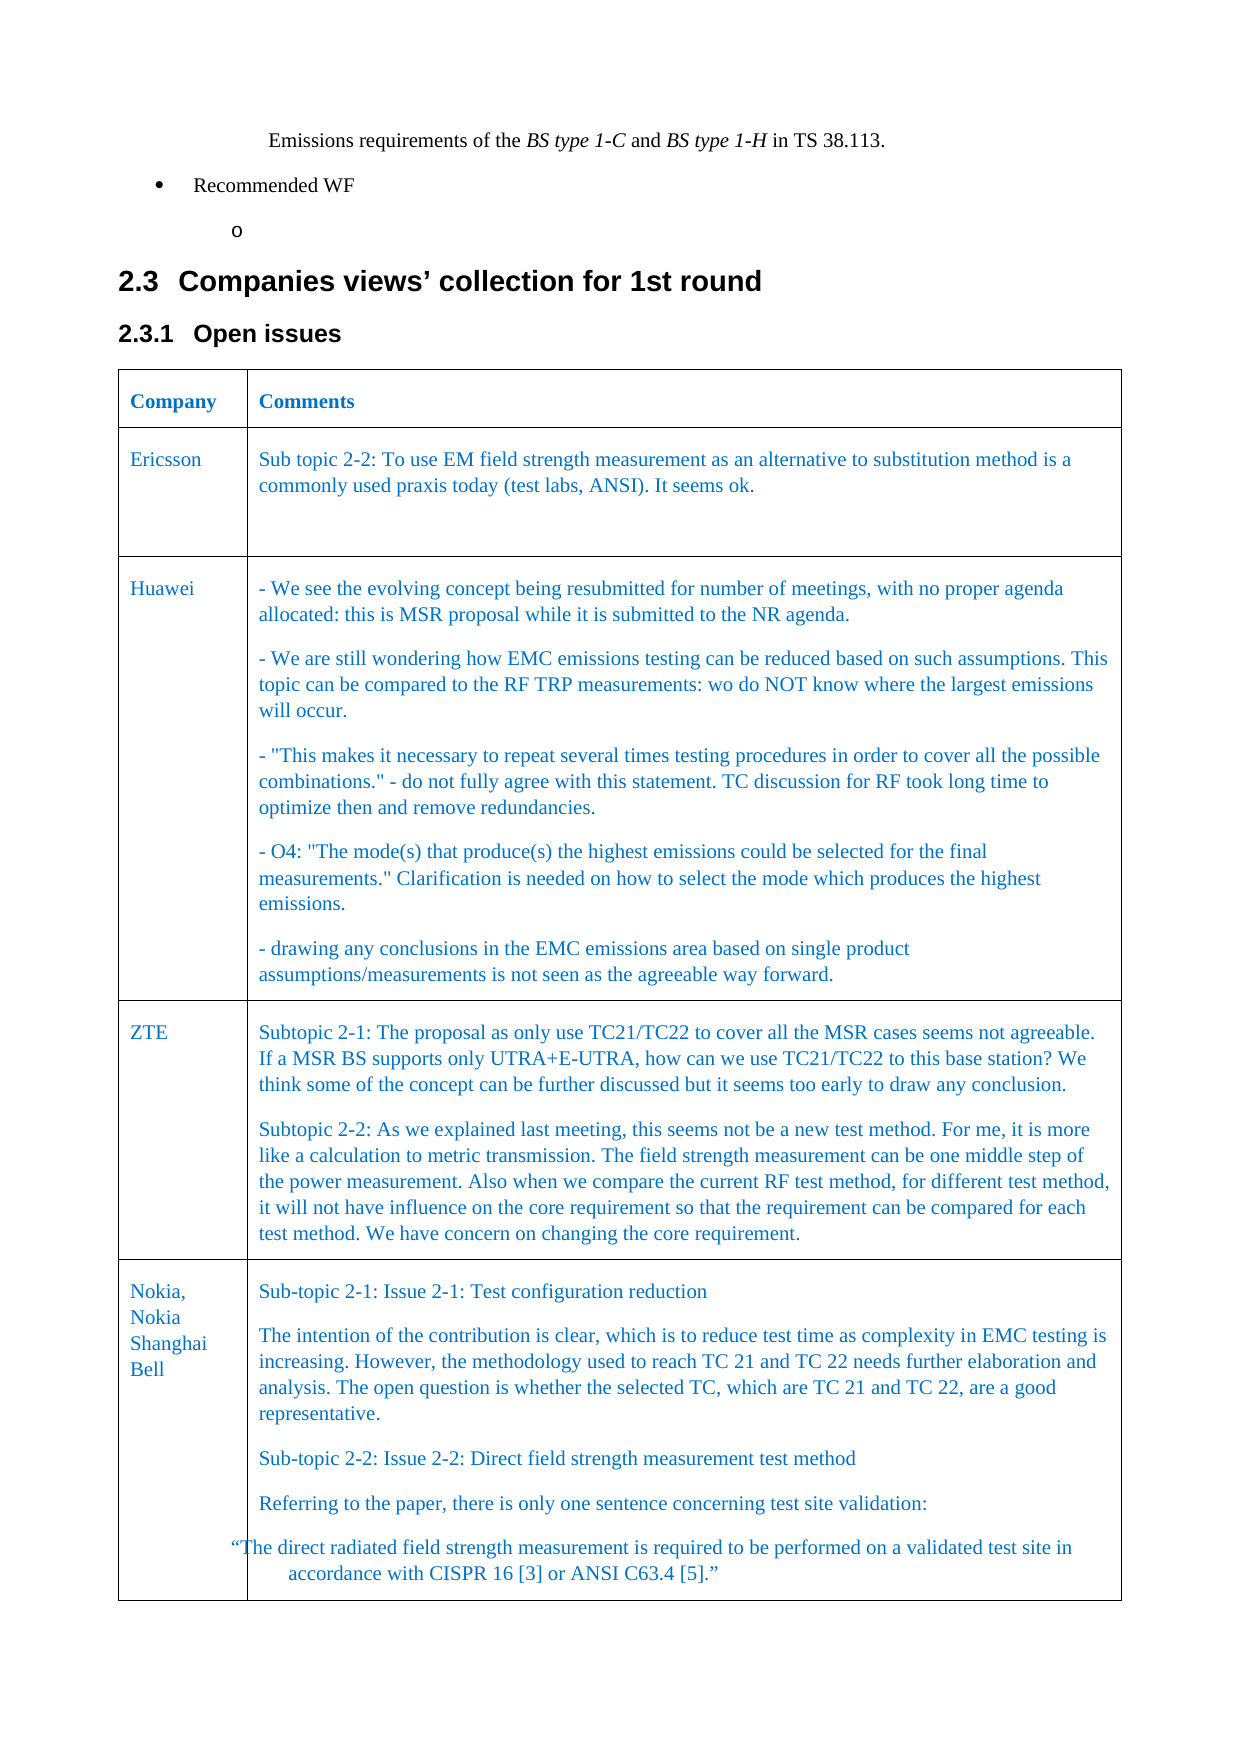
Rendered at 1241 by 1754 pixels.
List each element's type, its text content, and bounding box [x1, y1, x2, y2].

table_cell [119, 1260, 247, 1600]
table_header Comments [248, 370, 1121, 427]
table_header Company [119, 370, 247, 427]
table_cell Ericsson [119, 428, 247, 556]
table_cell Huawei [119, 557, 247, 1000]
list Recommended WF [156, 173, 1122, 197]
subtitle Companies views’ collection for 1st round [118, 264, 1122, 298]
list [231, 128, 1122, 152]
table_cell ZTE [119, 1001, 247, 1259]
table_cell - We see the evolving concept being resubmitted for number of meetings, with no proper agenda allocated: this is MSR proposal while it is submitted to the NR agenda. - We are still wondering how EMC emissions testing can be reduced based on such assumptions. This topic can be compared to the RF TRP measurements: wo do NOT know where the largest emissions will occur. - "This makes it necessary to repeat several times testing procedures in order to cover all the possible combinations." - do not fully agree with this statement. TC discussion for RF took long time to optimize then and remove redundancies. - O4: "The mode(s) that produce(s) the highest emissions could be selected for the final measurements." Clarification is needed on how to select the mode which produces the highest emissions. - drawing any conclusions in the EMC emissions area based on single product assumptions/measurements is not seen as the agreeable way forward. [248, 557, 1121, 1000]
subtitle Open issues [118, 319, 1122, 348]
table_cell Subtopic 2-1: The proposal as only use TC21/TC22 to cover all the MSR cases seems not agreeable. If a MSR BS supports only UTRA+E-UTRA, how can we use TC21/TC22 to this base station? We think some of the concept can be further discussed but it seems too early to draw any conclusion. Subtopic 2-2: As we explained last meeting, this seems not be a new test method. For me, it is more like a calculation to metric transmission. The field strength measurement can be one middle step of the power measurement. Also when we compare the current RF test method, for different test method, it will not have influence on the core requirement so that the requirement can be compared for each test method. We have concern on changing the core requirement. [248, 1001, 1121, 1259]
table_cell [248, 1260, 1121, 1600]
table_cell Sub topic 2-2: To use EM field strength measurement as an alternative to substitution method is a commonly used praxis today (test labs, ANSI). It seems ok. [248, 428, 1121, 556]
